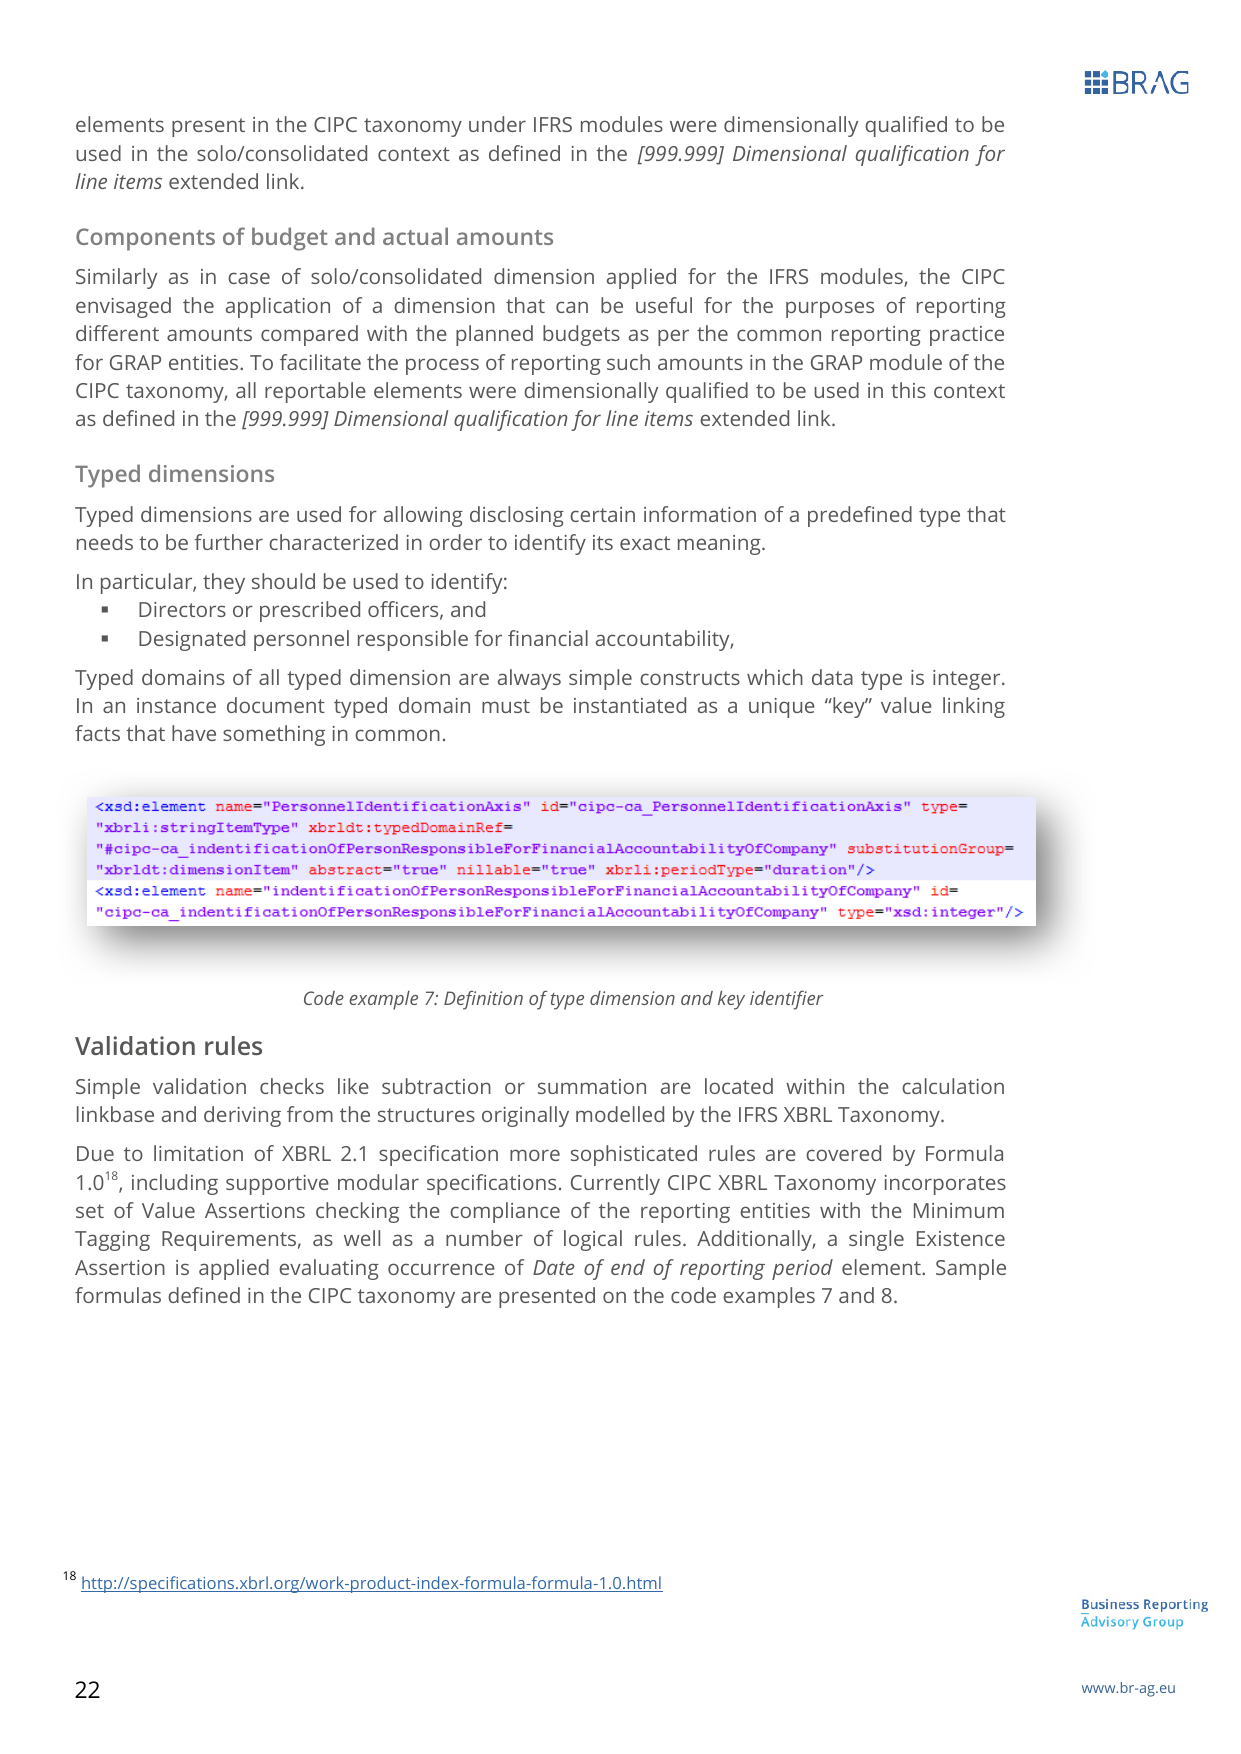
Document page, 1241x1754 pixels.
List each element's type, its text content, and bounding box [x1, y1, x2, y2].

list Designated personnel responsible for financial accountability, [100, 624, 1007, 652]
text In particular, they should be used to identify: [75, 567, 1007, 595]
text Similarly as in case of solo/consolidated dimension applied for the IFRS modules, the CIPC envisaged the application of a dimension that can be useful for the purposes of reporting different amounts compared with the planned budgets as per the common reporting practice for GRAP entities. To facilitate the process of reporting such amounts in the GRAP module of the CIPC taxonomy, all reportable elements were dimensionally qualified to be used in this context as defined in the [999.999] Dimensional qualification for line items extended link. [75, 262, 1007, 433]
subtitle Typed dimensions [75, 458, 1065, 489]
picture [87, 797, 1036, 926]
text Typed dimensions are used for allowing disclosing certain information of a predefined type that needs to be further characterized in order to identify its exact meaning. [75, 500, 1007, 557]
picture [1132, 71, 1189, 94]
text Code example 7: Definition of type dimension and key identifier [62, 986, 1065, 1011]
subtitle Validation rules [75, 1032, 1007, 1062]
text Simple validation checks like subtraction or summation are located within the calculation linkbase and deriving from the structures originally modelled by the IFRS XBRL Taxonomy. [75, 1072, 1007, 1129]
picture [1113, 71, 1129, 94]
picture [1077, 1594, 1241, 1630]
list Directors or prescribed officers, and [100, 595, 1007, 624]
text Due to limitation of XBRL 2.1 specification more sophisticated rules are covered by Formula 1.0, including supportive modular specifications. Currently CIPC XBRL Taxonomy incorporates set of Value Assertions checking the compliance of the reporting entities with the Minimum Tagging Requirements, as well as a number of logical rules. Additionally, a single Existence Assertion is applied evaluating occurrence of Date of end of reporting period element. Sample formulas defined in the CIPC taxonomy are presented on the code examples 7 and 8. [75, 1139, 1007, 1310]
text Typed domains of all typed dimension are always simple constructs which data type is integer. In an instance document typed domain must be instantiated as a unique “key” value linking facts that have something in common. [75, 663, 1007, 748]
subtitle Components of budget and actual amounts [75, 221, 1065, 252]
picture [1084, 70, 1109, 94]
